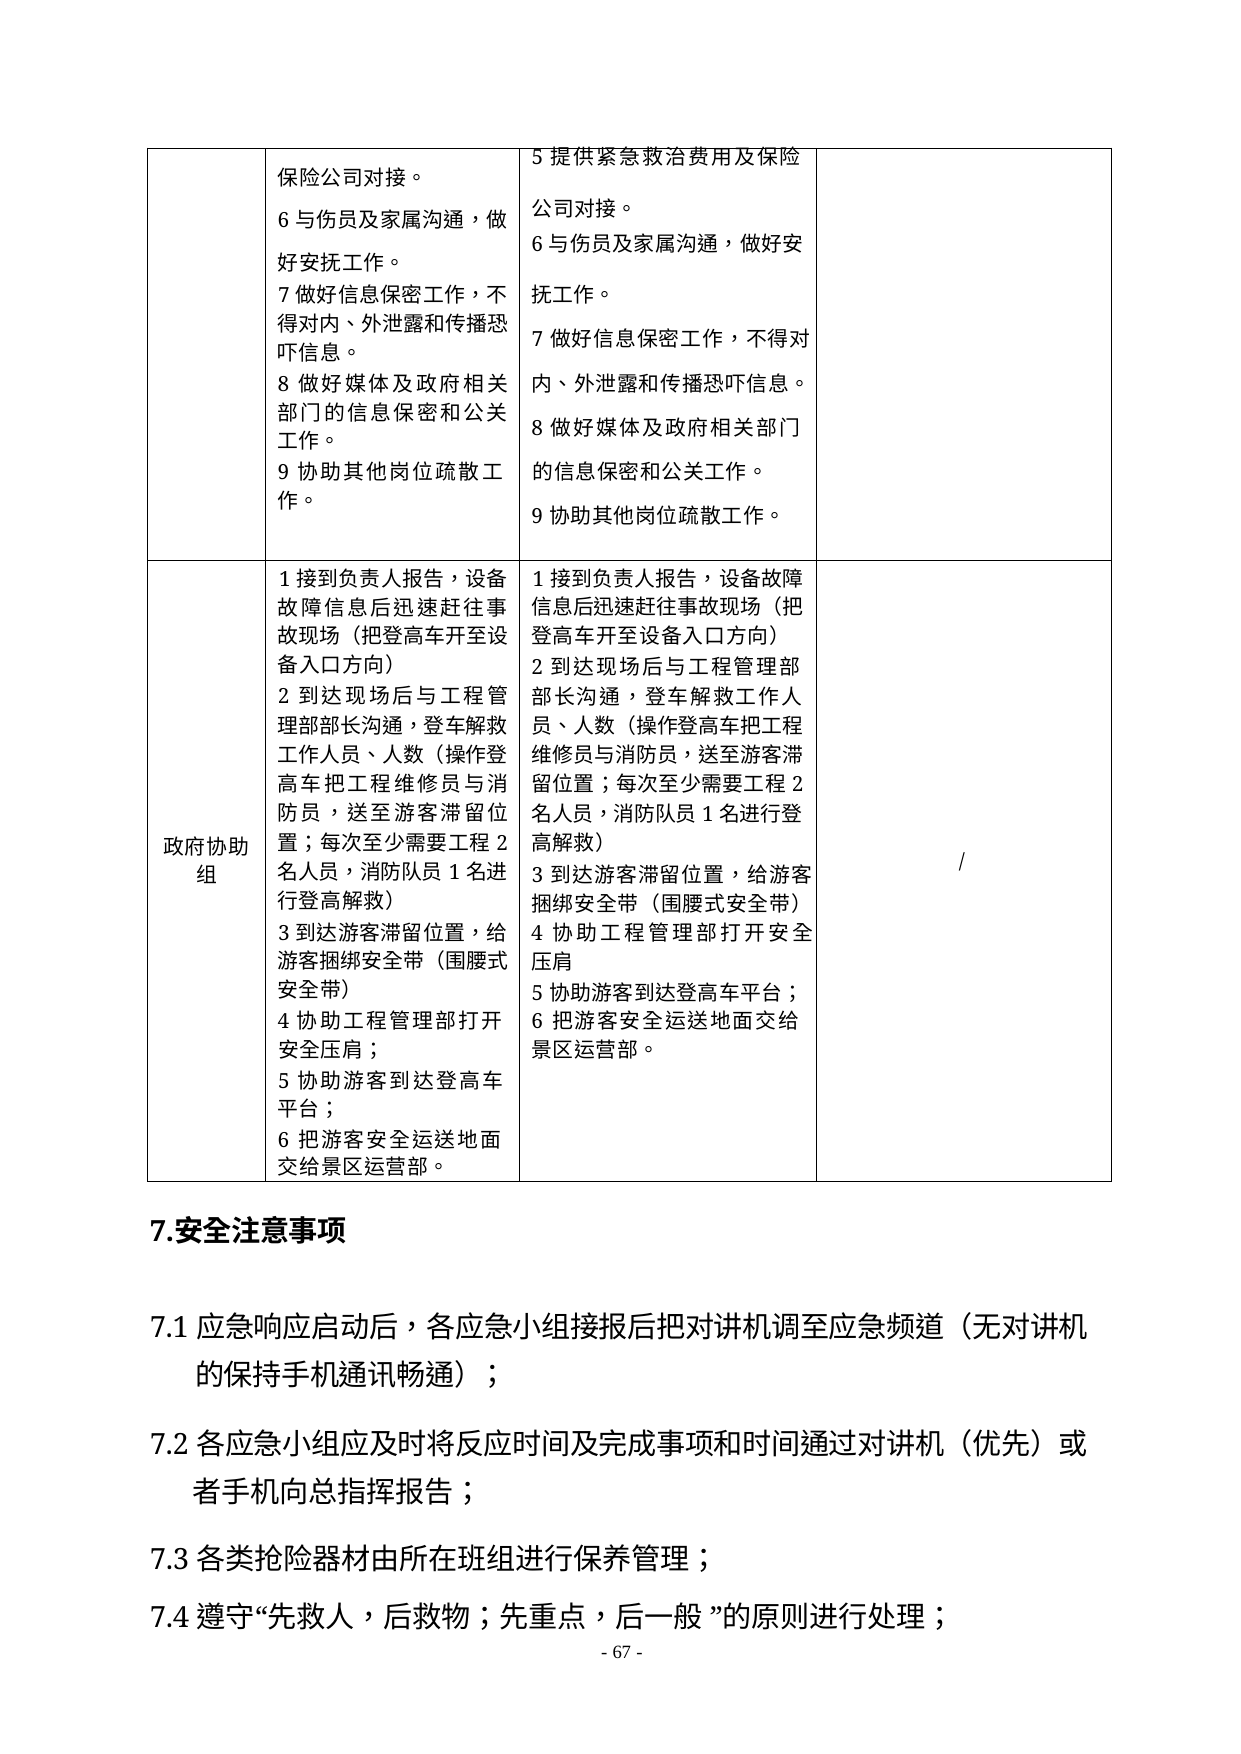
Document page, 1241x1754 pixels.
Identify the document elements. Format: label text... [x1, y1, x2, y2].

text 7.1 应急响应启动后，各应急小组接报后把对讲机调至应急频道（无对讲机 的保持手机通讯畅通）； [149, 1306, 1093, 1394]
text 7.安全注意事项 [149, 1213, 1112, 1249]
table_header [817, 149, 1111, 560]
table_header [148, 149, 265, 560]
text 7.2 各应急小组应及时将反应时间及完成事项和时间通过对讲机（优先）或 者手机向总指挥报告； [149, 1423, 1093, 1511]
table_cell 1 接到负责人报告，设备故障 信息后迅速赶往事故现场（把 登高车开至设备入口方向） 2 到达现场后与工程管理部 部长沟通，登车解救工作人 员、人数（操作登高车把工程 维修员与消防员，送至游客滞 留位置；每次至少需要工程 2 名人员，消防队员 1 名进行登 高解救） 3 到达游客滞留位置，给游客 捆绑安全带（围腰式安全带） 4 协助工程管理部打开安全 压肩 5 协助游客到达登高车平台； 6 把游客安全运送地面交给 景区运营部。 [520, 561, 816, 1181]
table_cell / [817, 561, 1111, 1181]
table_header 5 提供紧急救治费用及保险 公司对接。 6 与伤员及家属沟通，做好安 抚工作。 7 做好信息保密工作，不得对 内、外泄露和传播恐吓信息。 8 做好媒体及政府相关部门 的信息保密和公关工作。 9 协助其他岗位疏散工作。 [520, 149, 816, 560]
table_cell 政府协助 组 [148, 561, 265, 1181]
table_header 保险公司对接。 6 与伤员及家属沟通，做 好安抚工作。 7 做好信息保密工作，不 得对内、外泄露和传播恐 吓信息。 8 做好媒体及政府相关 部门的信息保密和公关 工作。 9 协助其他岗位疏散工 作。 [266, 149, 519, 560]
table_cell 1 接到负责人报告，设备 故障信息后迅速赶往事 故现场（把登高车开至设 备入口方向） 2 到达现场后与工程管 理部部长沟通，登车解救 工作人员、人数（操作登 高车把工程维修员与消 防员，送至游客滞留位 置；每次至少需要工程 2 名人员，消防队员 1 名进 行登高解救） 3 到达游客滞留位置，给 游客捆绑安全带（围腰式 安全带） 4 协助工程管理部打开 安全压肩； 5 协助游客到达登高车 平台； 6 把游客安全运送地面 交给景区运营部。 [266, 561, 519, 1181]
text 7.4 遵守“先救人，后救物；先重点，后一般 ”的原则进行处理； [149, 1599, 1112, 1635]
text 7.3 各类抢险器材由所在班组进行保养管理； [149, 1541, 1112, 1577]
